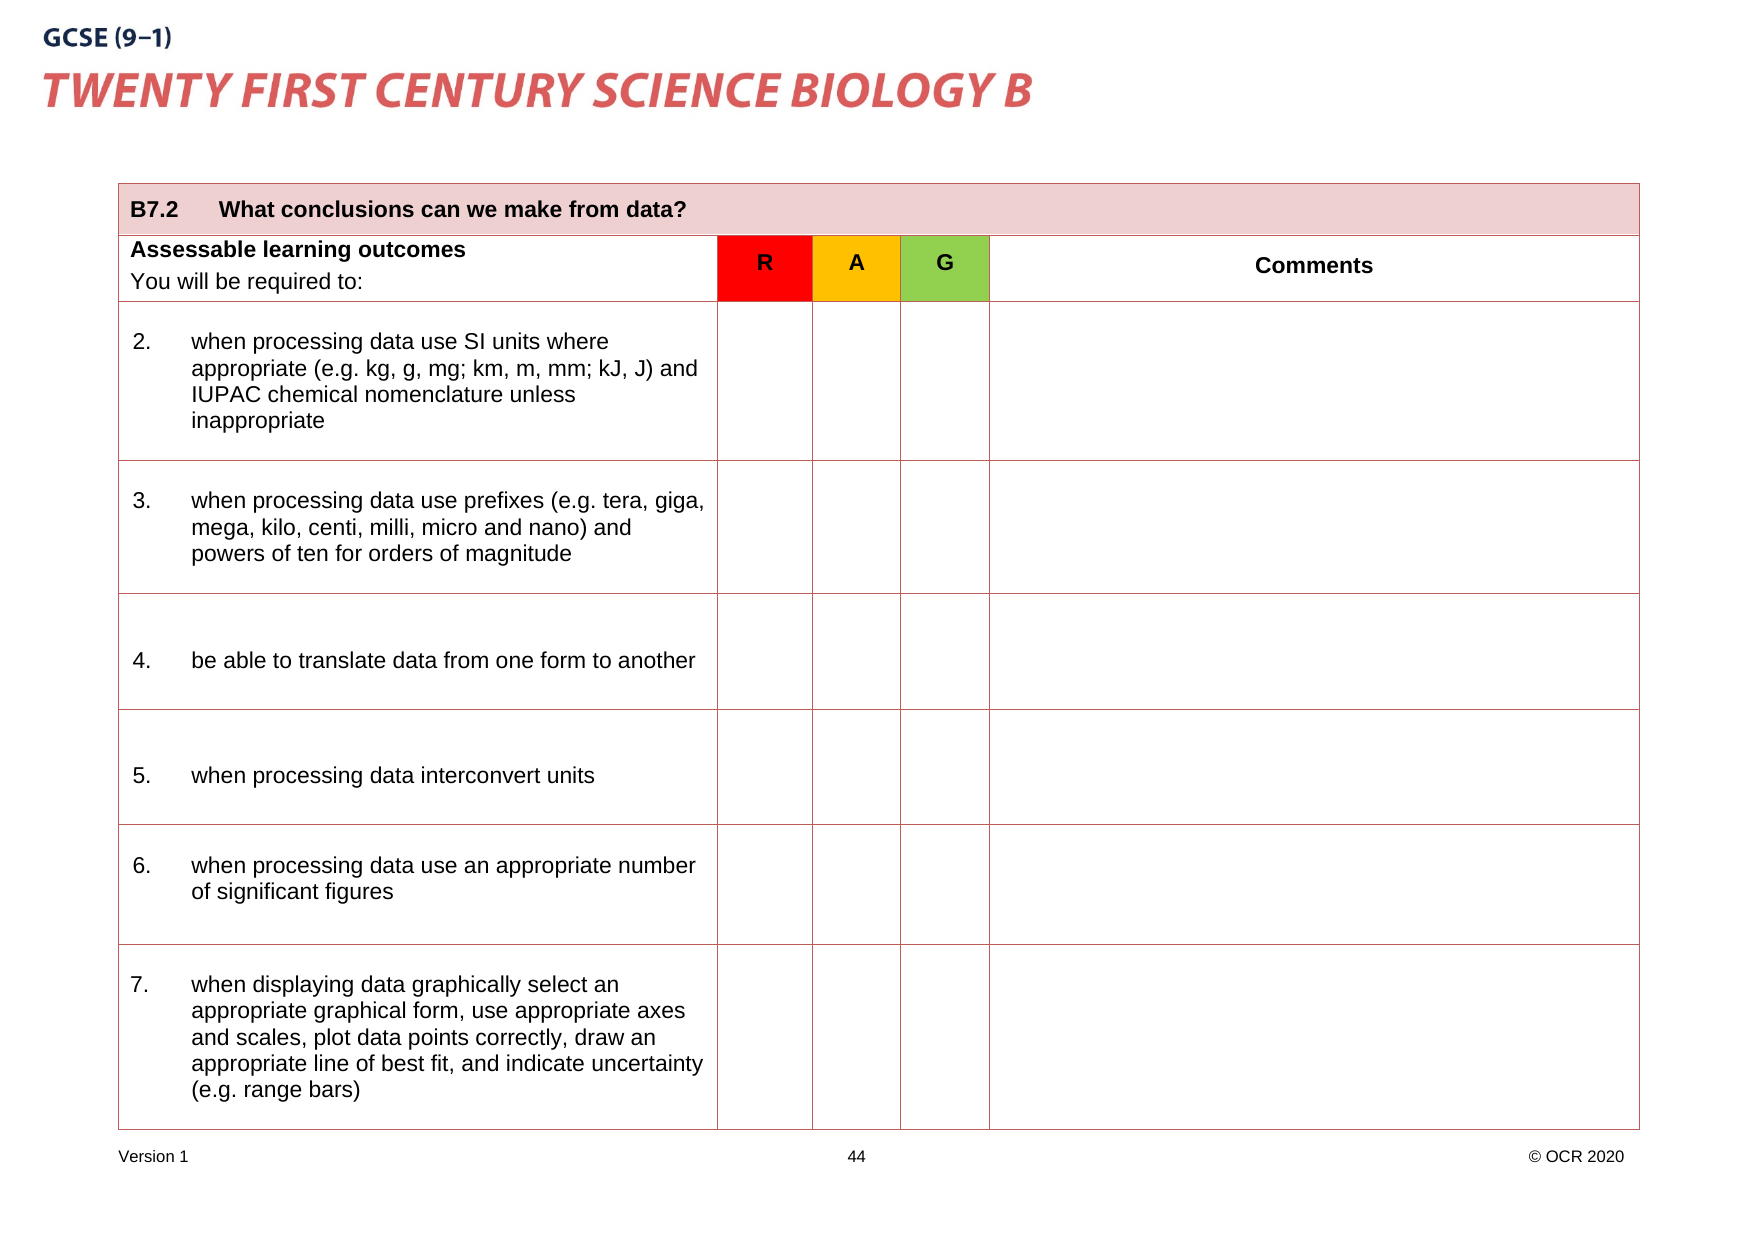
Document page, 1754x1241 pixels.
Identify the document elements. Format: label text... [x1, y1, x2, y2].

table_cell Comments [990, 236, 1639, 301]
table_cell [718, 710, 812, 824]
table_cell 7. when displaying data graphically select an appropriate graphical form, use appropriate axes and scales, plot data points correctly, draw an appropriate line of best fit, and indicate uncertainty (e.g. range bars) [119, 945, 717, 1129]
table_cell [990, 461, 1639, 593]
table_cell [901, 461, 989, 593]
table_cell 4. be able to translate data from one form to another [119, 594, 717, 708]
table_cell G [901, 236, 989, 301]
table_cell 6. when processing data use an appropriate number of significant figures [119, 825, 717, 944]
table_cell [718, 594, 812, 708]
table_cell [990, 710, 1639, 824]
table_cell [813, 302, 900, 460]
table_cell [990, 302, 1639, 460]
table_cell Assessable learning outcomes You will be required to: [119, 236, 717, 301]
table_cell [990, 594, 1639, 708]
table_cell [718, 825, 812, 944]
table_cell [813, 710, 900, 824]
table_cell [813, 461, 900, 593]
table_cell [813, 945, 900, 1129]
table_cell [901, 945, 989, 1129]
picture [0, 0, 1754, 177]
table_cell A [813, 236, 900, 301]
table_cell 3. when processing data use prefixes (e.g. tera, giga, mega, kilo, centi, milli, micro and nano) and powers of ten for orders of magnitude [119, 461, 717, 593]
table_cell [718, 945, 812, 1129]
table_cell [813, 825, 900, 944]
table_cell [813, 594, 900, 708]
table_cell 2. when processing data use SI units where appropriate (e.g. kg, g, mg; km, m, mm; kJ, J) and IUPAC chemical nomenclature unless inappropriate [119, 302, 717, 460]
table_cell [990, 825, 1639, 944]
table_cell [901, 825, 989, 944]
table_cell 5. when processing data interconvert units [119, 710, 717, 824]
table_cell [901, 710, 989, 824]
table_cell [718, 302, 812, 460]
table_header B7.2 What conclusions can we make from data? [119, 184, 1639, 234]
table_cell [901, 594, 989, 708]
table_cell R [718, 236, 812, 301]
table_cell [990, 945, 1639, 1129]
table_cell [901, 302, 989, 460]
table_cell [718, 461, 812, 593]
